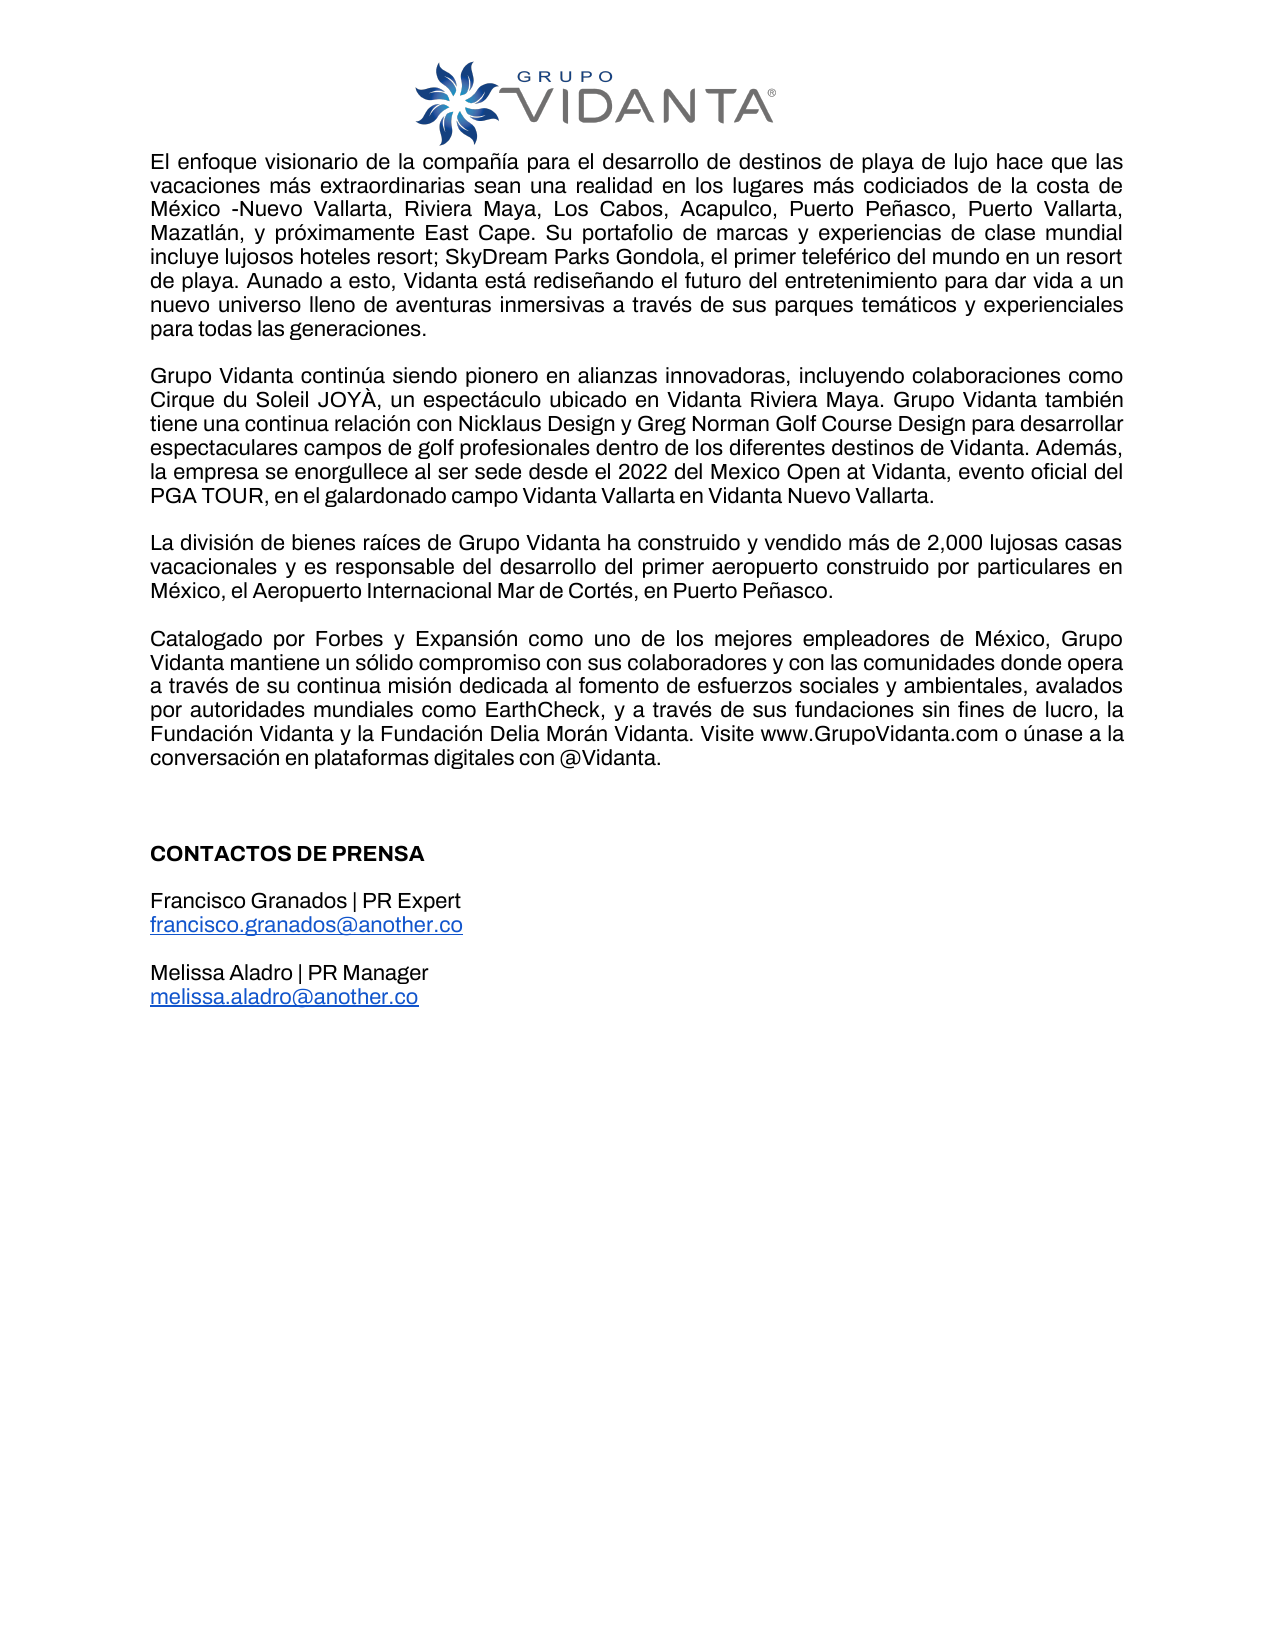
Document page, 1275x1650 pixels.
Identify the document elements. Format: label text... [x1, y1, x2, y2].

text Melissa Aladro | PR Manager [150, 961, 1125, 985]
text La división de bienes raíces de Grupo Vidanta ha construido y vendido más de 2,000 lujosas casas vacacionales y es responsable del desarrollo del primer aeropuerto construido por particulares en México, el Aeropuerto Internacional Mar de Cortés, en Puerto Peñasco. [150, 532, 1125, 603]
text Grupo Vidanta continúa siendo pionero en alianzas innovadoras, incluyendo colaboraciones como Cirque du Soleil JOYÀ, un espectáculo ubicado en Vidanta Riviera Maya. Grupo Vidanta también tiene una continua relación con Nicklaus Design y Greg Norman Golf Course Design para desarrollar espectaculares campos de golf profesionales dentro de los diferentes destinos de Vidanta. Además, la empresa se enorgullece al ser sede desde el 2022 del Mexico Open at Vidanta, evento oficial del PGA TOUR, en el galardonado campo Vidanta Vallarta en Vidanta Nuevo Vallarta. [150, 365, 1125, 508]
text francisco.granados@another.co [150, 913, 1125, 937]
text CONTACTOS DE PRENSA [150, 842, 1125, 866]
text Catalogado por Forbes y Expansión como uno de los mejores empleadores de México, Grupo Vidanta mantiene un sólido compromiso con sus colaboradores y con las comunidades donde opera a través de su continua misión dedicada al fomento de esfuerzos sociales y ambientales, avalados por autoridades mundiales como EarthCheck, y a través de sus fundaciones sin fines de lucro, la Fundación Vidanta y la Fundación Delia Morán Vidanta. Visite www.GrupoVidanta.com o únase a la conversación en plataformas digitales con @Vidanta. [150, 627, 1125, 770]
text El enfoque visionario de la compañía para el desarrollo de destinos de playa de lujo hace que las vacaciones más extraordinarias sean una realidad en los lugares más codiciados de la costa de México -Nuevo Vallarta, Riviera Maya, Los Cabos, Acapulco, Puerto Peñasco, Puerto Vallarta, Mazatlán, y próximamente East Cape. Su portafolio de marcas y experiencias de clase mundial incluye lujosos hoteles resort; SkyDream Parks Gondola, el primer teleférico del mundo en un resort de playa. Aunado a esto, Vidanta está rediseñando el futuro del entretenimiento para dar vida a un nuevo universo lleno de aventuras inmersivas a través de sus parques temáticos y experienciales para todas las generaciones. [150, 150, 1125, 341]
picture [364, 31, 827, 150]
text melissa.aladro@another.co [150, 985, 1125, 1009]
text Francisco Granados | PR Expert [150, 889, 1125, 913]
